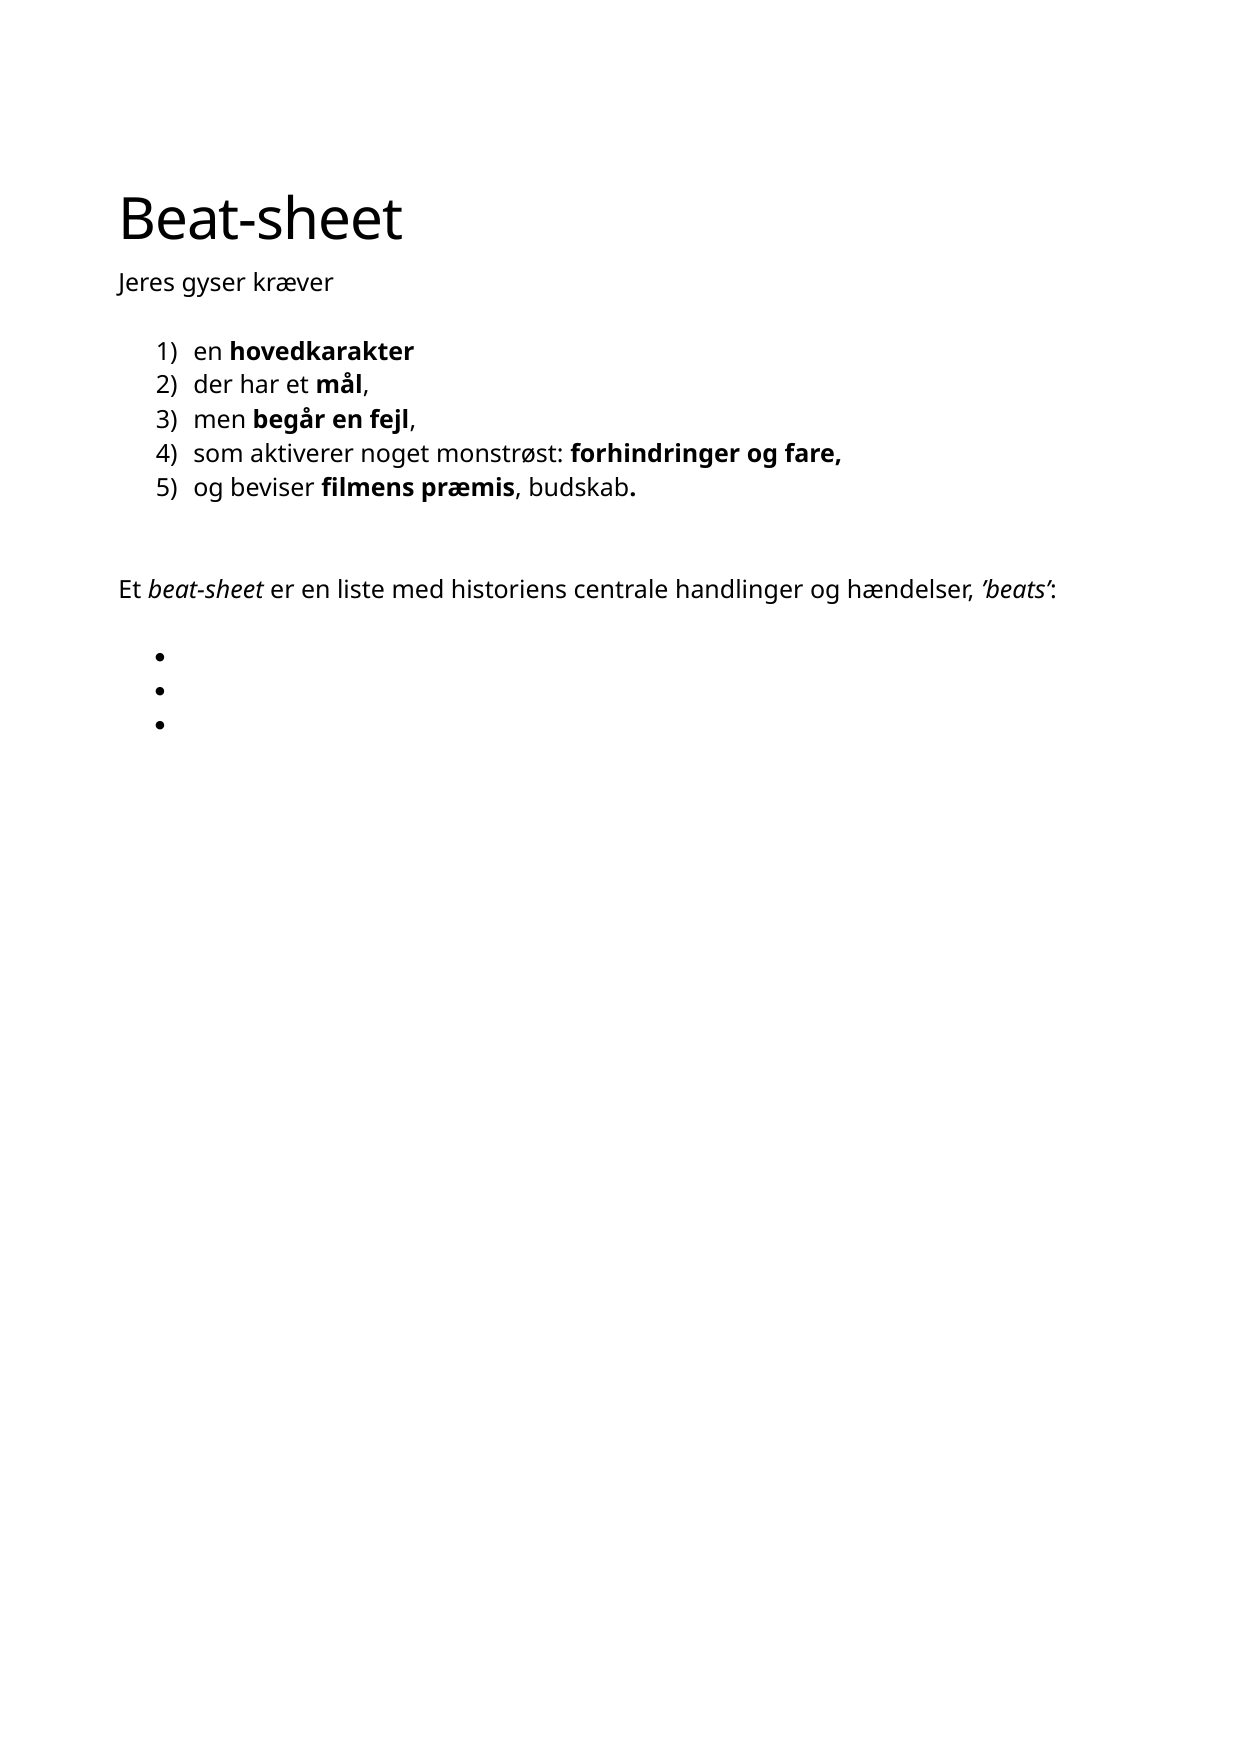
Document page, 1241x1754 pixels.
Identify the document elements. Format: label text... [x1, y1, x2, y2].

list der har et mål, [156, 367, 1122, 401]
list en hovedkarakter [156, 333, 1122, 367]
text Et beat-sheet er en liste med historiens centrale handlinger og hændelser, ’beats’: [118, 572, 1122, 606]
title Beat-sheet [118, 177, 1122, 257]
text Jeres gyser kræver [118, 265, 1122, 299]
list som aktiverer noget monstrøst: forhindringer og fare, [156, 435, 1122, 469]
list men begår en fejl, [156, 401, 1122, 435]
list og beviser filmens præmis, budskab. [156, 469, 1122, 503]
